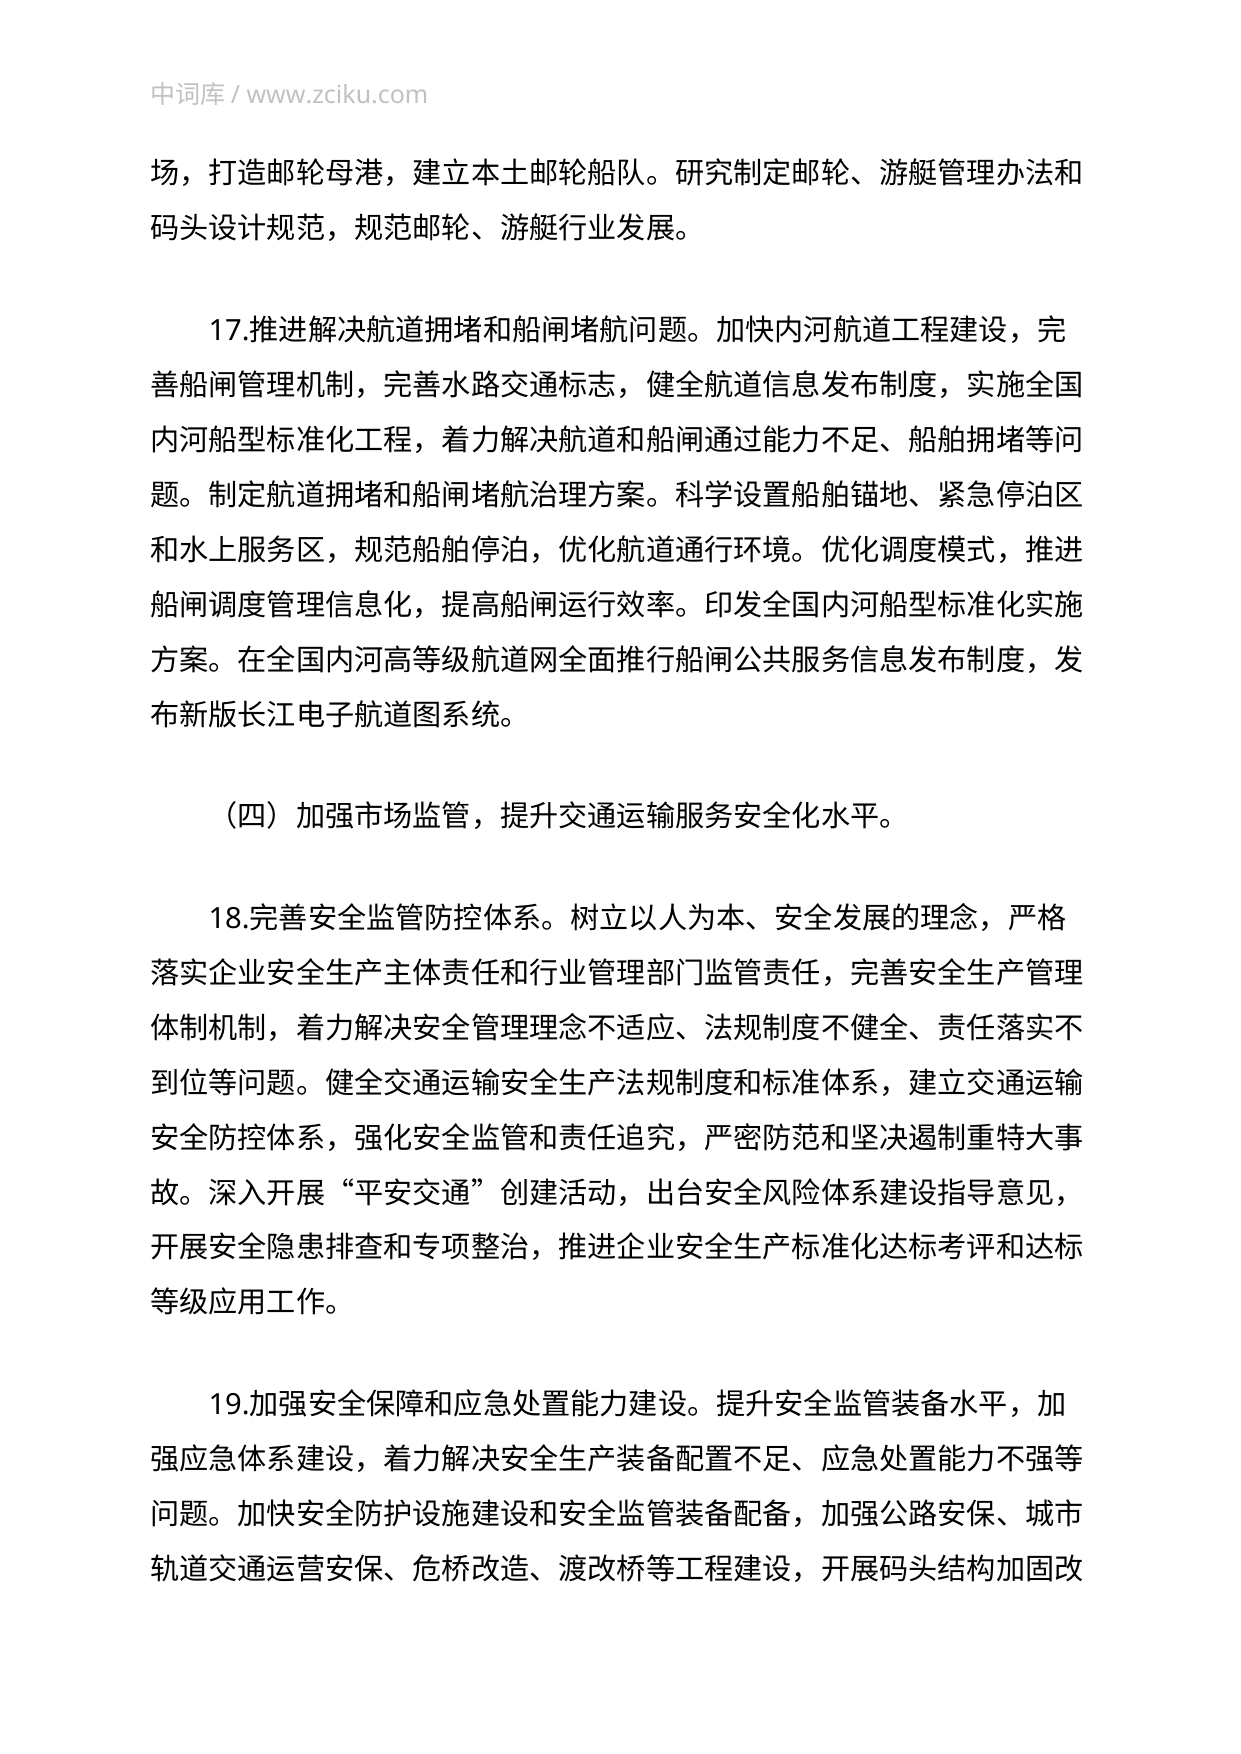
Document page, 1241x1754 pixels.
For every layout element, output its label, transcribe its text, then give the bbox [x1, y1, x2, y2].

text 17.推进解决航道拥堵和船闸堵航问题。加快内河航道工程建设，完善船闸管理机制，完善水路交通标志，健全航道信息发布制度，实施全国内河船型标准化工程，着力解决航道和船闸通过能力不足、船舶拥堵等问题。制定航道拥堵和船闸堵航治理方案。科学设置船舶锚地、紧急停泊区和水上服务区，规范船舶停泊，优化航道通行环境。优化调度模式，推进船闸调度管理信息化，提高船闸运行效率。印发全国内河船型标准化实施方案。在全国内河高等级航道网全面推行船闸公共服务信息发布制度，发布新版长江电子航道图系统。 [150, 307, 1090, 733]
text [150, 1381, 1090, 1588]
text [150, 150, 1090, 247]
text （四）加强市场监管，提升交通运输服务安全化水平。 [150, 793, 1090, 835]
text 18.完善安全监管防控体系。树立以人为本、安全发展的理念，严格落实企业安全生产主体责任和行业管理部门监管责任，完善安全生产管理体制机制，着力解决安全管理理念不适应、法规制度不健全、责任落实不到位等问题。健全交通运输安全生产法规制度和标准体系，建立交通运输安全防控体系，强化安全监管和责任追究，严密防范和坚决遏制重特大事故。深入开展“平安交通”创建活动，出台安全风险体系建设指导意见，开展安全隐患排查和专项整治，推进企业安全生产标准化达标考评和达标等级应用工作。 [150, 894, 1090, 1321]
